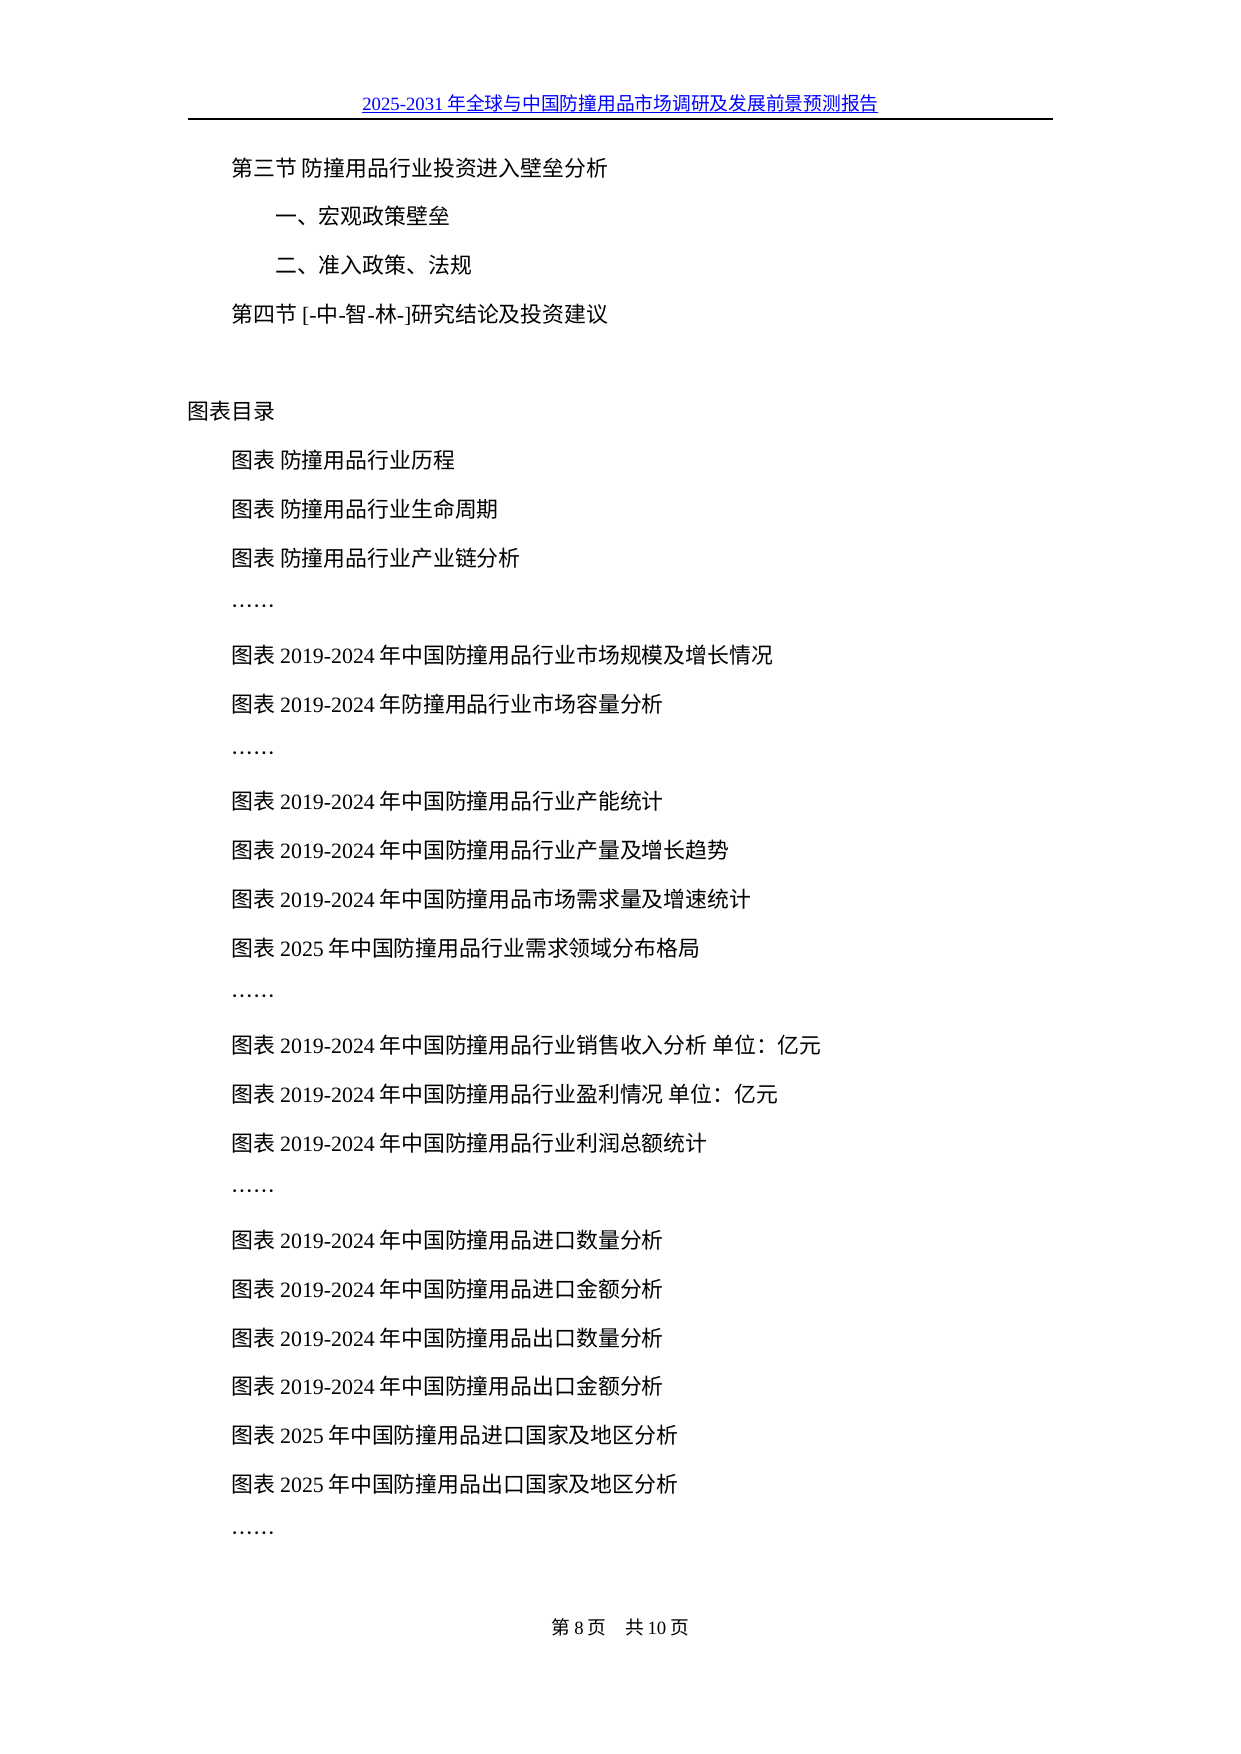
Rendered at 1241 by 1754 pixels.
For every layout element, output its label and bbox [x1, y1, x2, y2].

text [187, 150, 1053, 1548]
